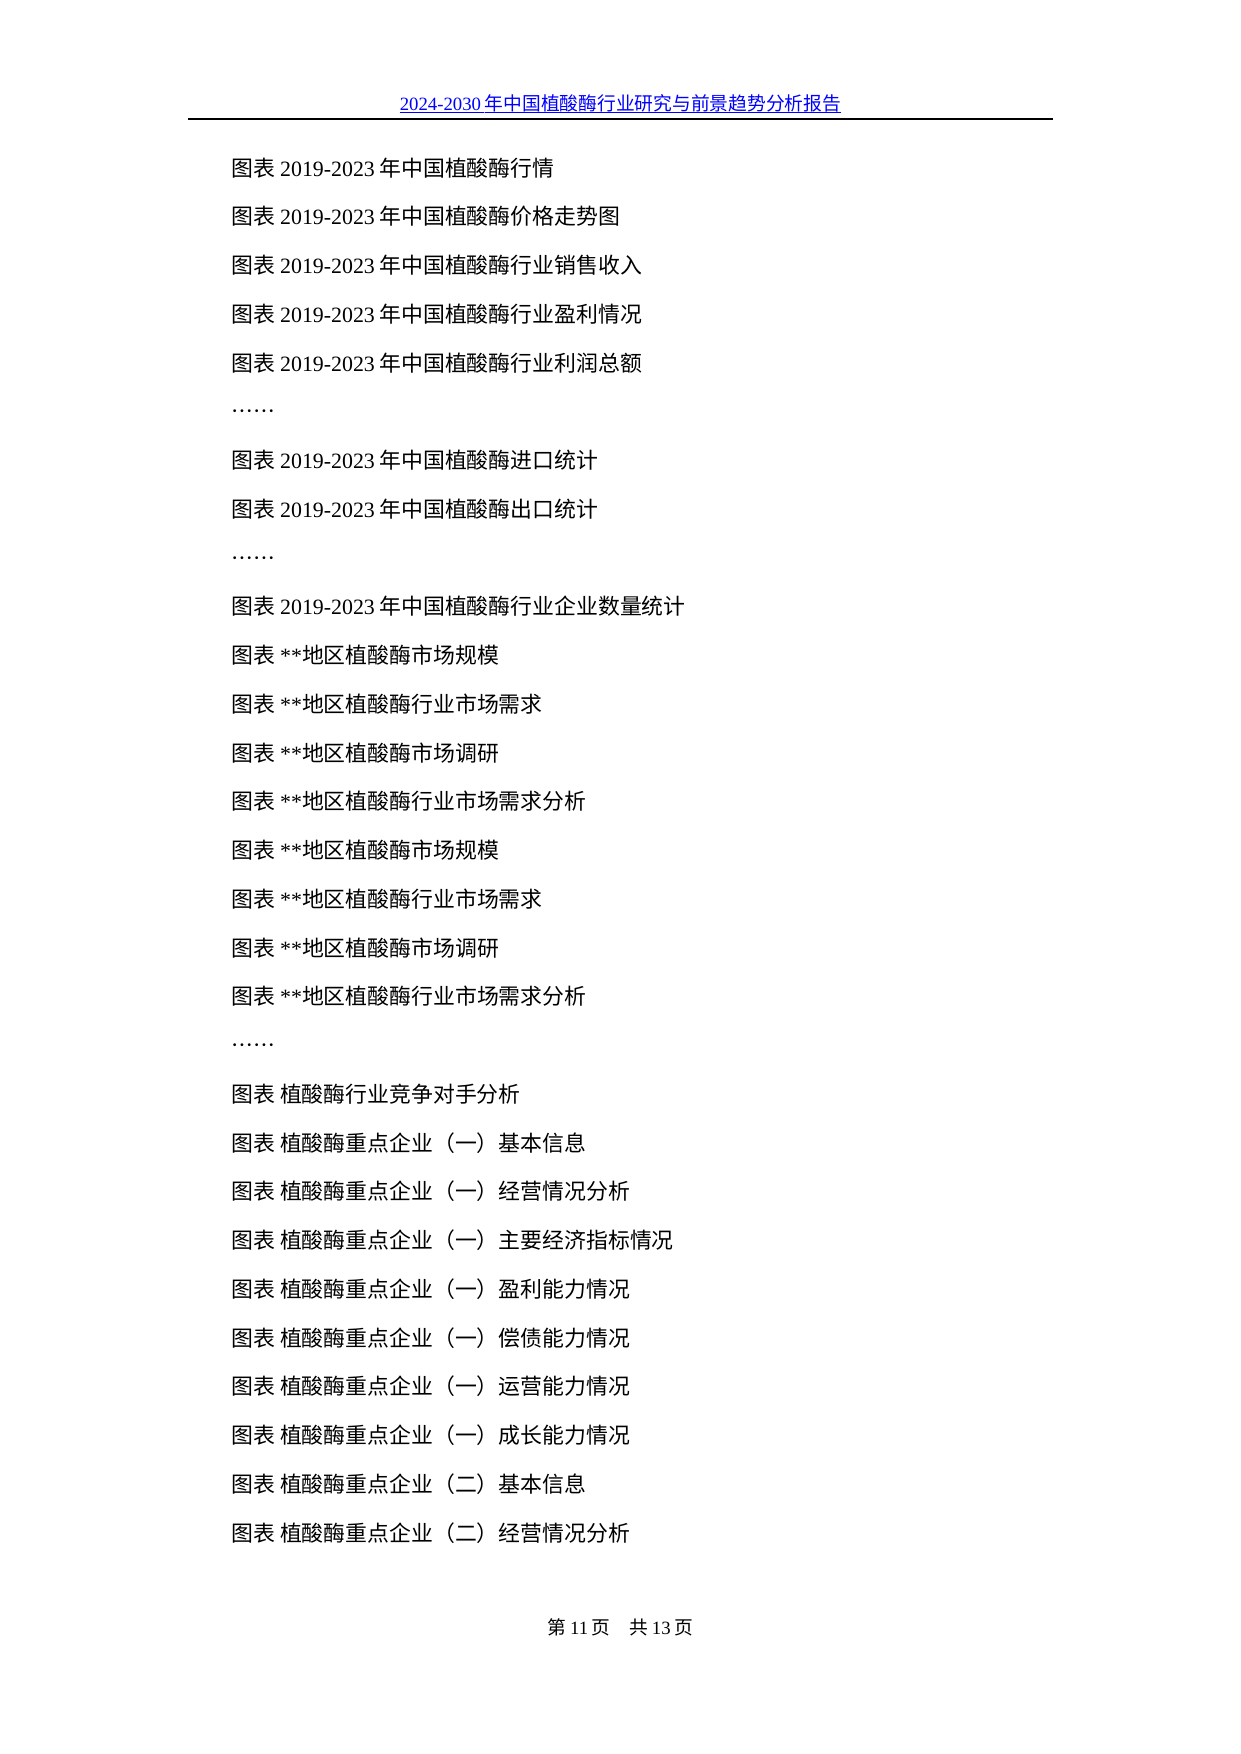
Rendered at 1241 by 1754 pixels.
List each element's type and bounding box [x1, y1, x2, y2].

text [187, 150, 1053, 1548]
